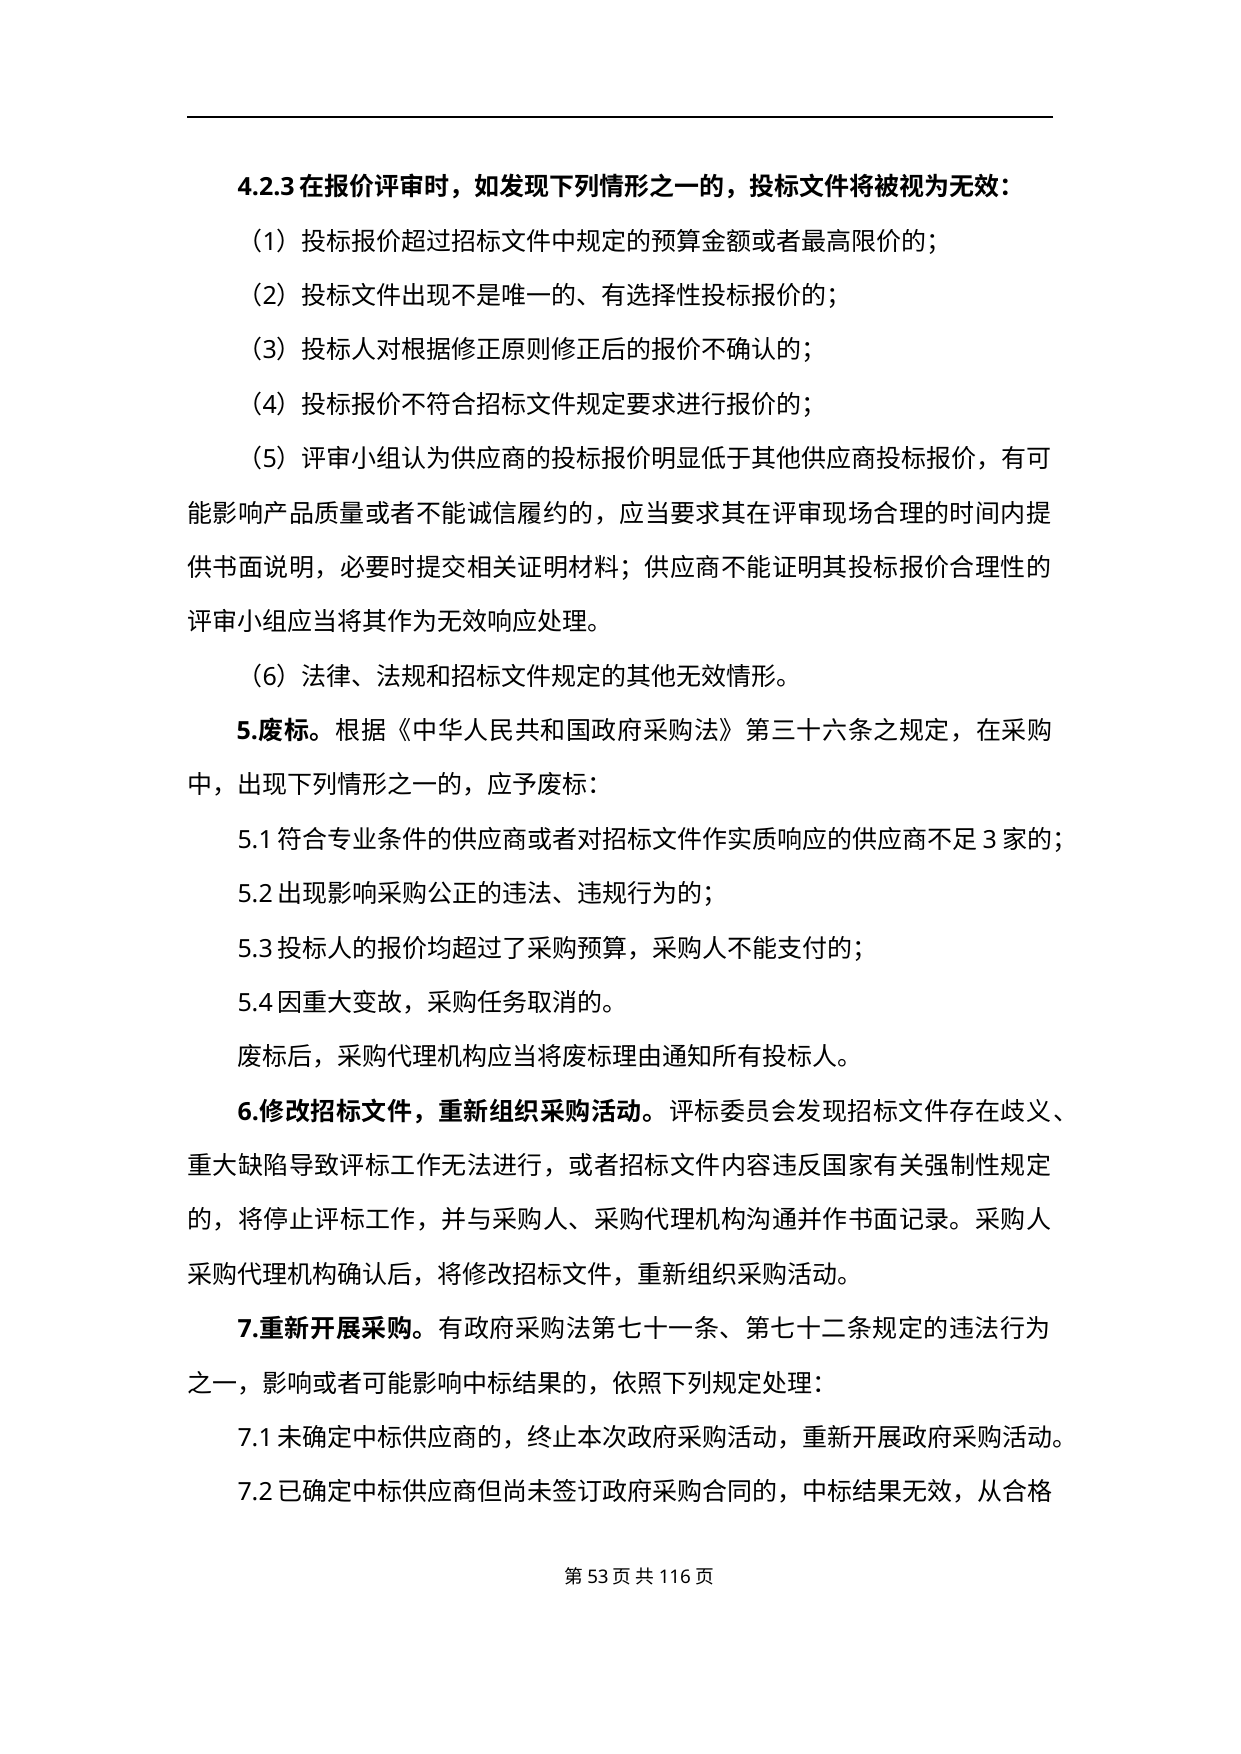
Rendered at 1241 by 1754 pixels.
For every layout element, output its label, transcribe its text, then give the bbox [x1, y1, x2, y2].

text 4.2.3在报价评审时，如发现下列情形之一的，投标文件将被视为无效： [187, 167, 1053, 203]
text （1）投标报价超过招标文件中规定的预算金额或者最高限价的； [187, 221, 1053, 257]
text 5.3投标人的报价均超过了采购预算，采购人不能支付的； [187, 928, 1053, 964]
text 废标后，采购代理机构应当将废标理由通知所有投标人。 [187, 1037, 1053, 1073]
text 5.1符合专业条件的供应商或者对招标文件作实质响应的供应商不足3家的； [187, 819, 1053, 856]
text 7.1未确定中标供应商的，终止本次政府采购活动，重新开展政府采购活动。 [187, 1417, 1053, 1454]
text 5.废标。根据《中华人民共和国政府采购法》第三十六条之规定，在采购中，出现下列情形之一的，应予废标： [187, 711, 1053, 801]
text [187, 1472, 1053, 1508]
text （3）投标人对根据修正原则修正后的报价不确认的； [187, 330, 1053, 366]
text （4）投标报价不符合招标文件规定要求进行报价的； [187, 384, 1053, 421]
text （5）评审小组认为供应商的投标报价明显低于其他供应商投标报价，有可能影响产品质量或者不能诚信履约的，应当要求其在评审现场合理的时间内提供书面说明，必要时提交相关证明材料；供应商不能证明其投标报价合理性的，评审小组应当将其作为无效响应处理。 [187, 439, 1053, 638]
text （6）法律、法规和招标文件规定的其他无效情形。 [187, 656, 1053, 692]
text 5.2出现影响采购公正的违法、违规行为的； [187, 874, 1053, 910]
text 6.修改招标文件，重新组织采购活动。评标委员会发现招标文件存在歧义、重大缺陷导致评标工作无法进行，或者招标文件内容违反国家有关强制性规定的，将停止评标工作，并与采购人、采购代理机构沟通并作书面记录。采购人、采购代理机构确认后，将修改招标文件，重新组织采购活动。 [187, 1091, 1053, 1291]
text （2）投标文件出现不是唯一的、有选择性投标报价的； [187, 276, 1053, 312]
text 5.4因重大变故，采购任务取消的。 [187, 982, 1053, 1019]
text 7.重新开展采购。有政府采购法第七十一条、第七十二条规定的违法行为之一，影响或者可能影响中标结果的，依照下列规定处理： [187, 1309, 1053, 1399]
